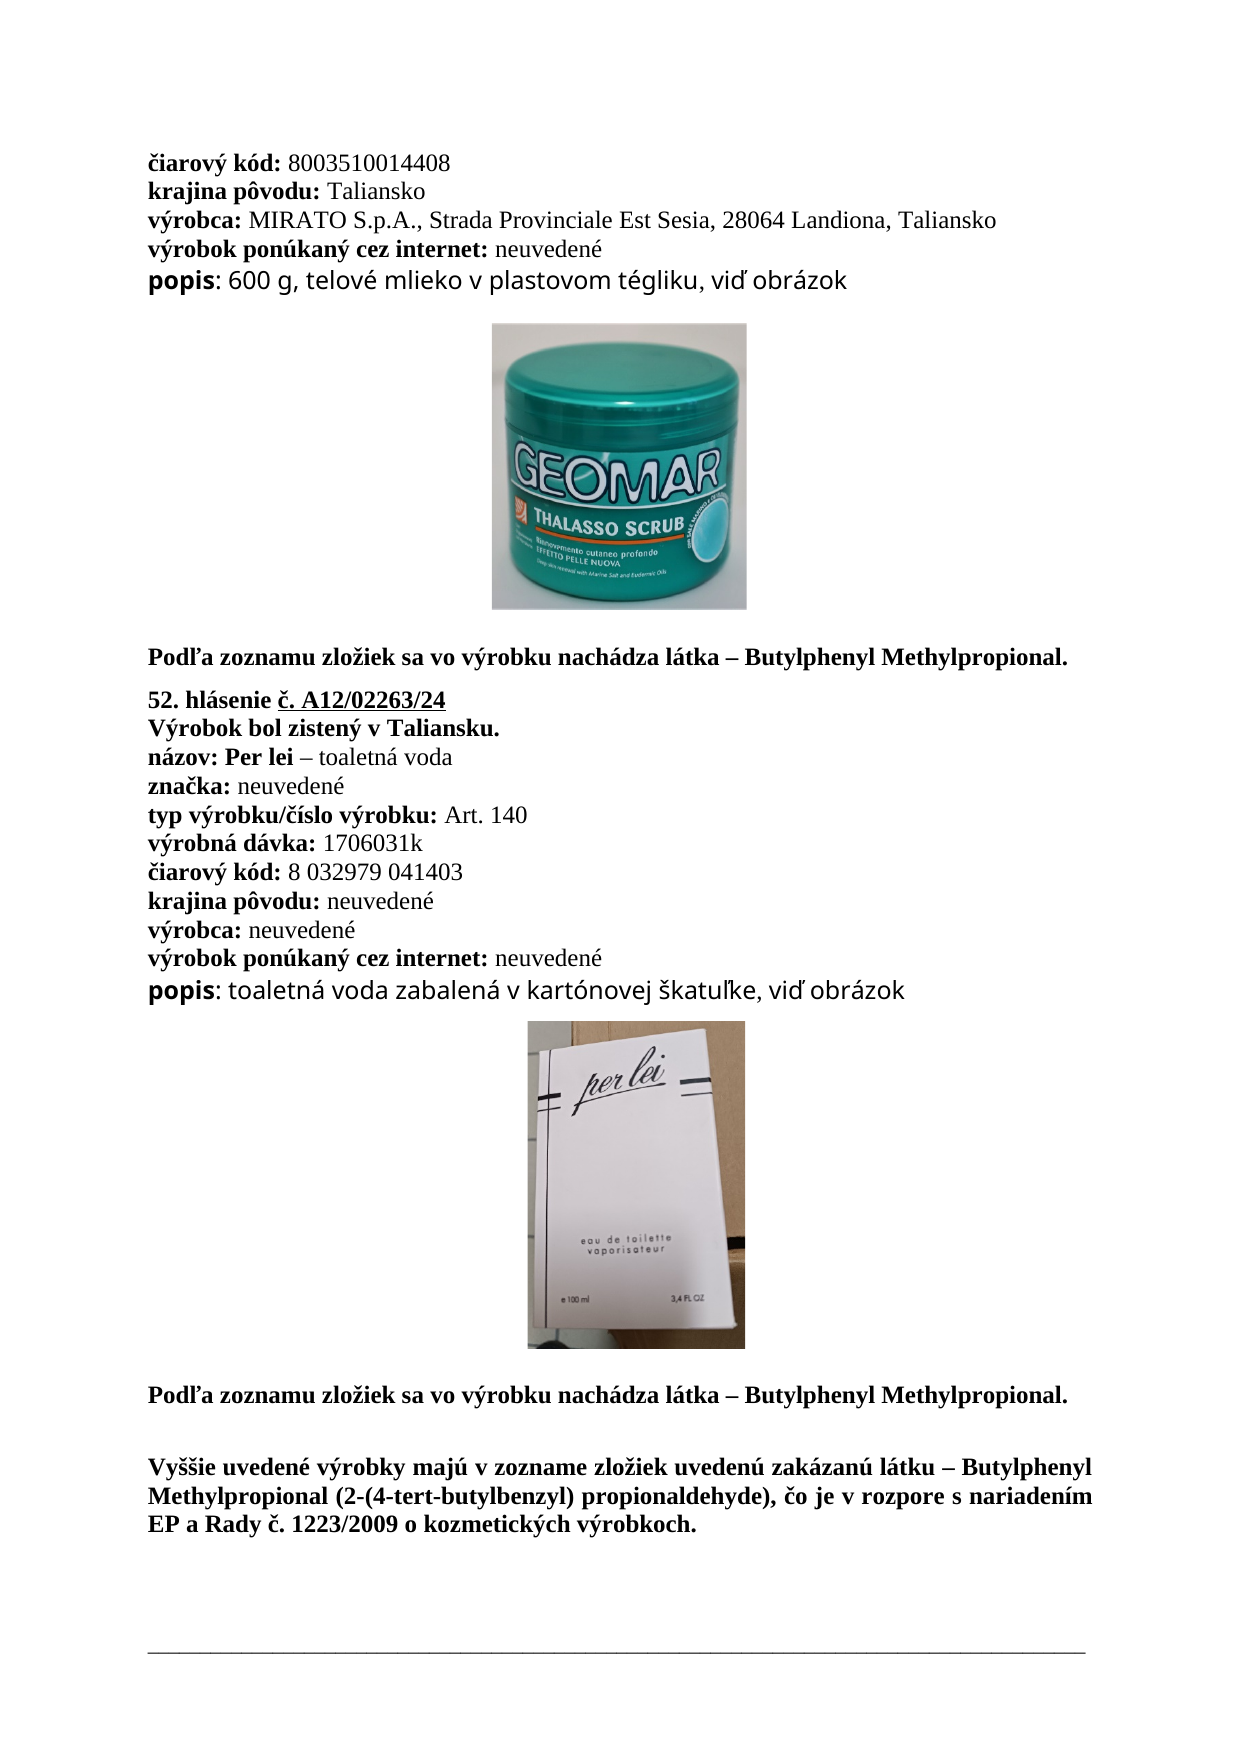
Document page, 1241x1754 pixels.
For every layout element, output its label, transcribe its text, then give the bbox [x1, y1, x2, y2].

text typ výrobku/číslo výrobku: Art. 140 [148, 800, 1093, 828]
picture [526, 1271, 748, 1348]
text popis: toaletná voda zabalená v kartónovej škatuľke, viď obrázok [148, 972, 1093, 1006]
text výrobok ponúkaný cez internet: neuvedené [148, 234, 1093, 263]
text značka: neuvedené [148, 771, 1093, 800]
text 52. hlásenie č. A12/02263/24 [148, 685, 1093, 713]
text čiarový kód: 8 032979 041403 [148, 857, 1093, 886]
text krajina pôvodu: neuvedené [148, 886, 1093, 915]
text krajina pôvodu: Taliansko [148, 176, 1093, 205]
text výrobok ponúkaný cez internet: neuvedené [148, 943, 1093, 972]
text čiarový kód: 8003510014408 [148, 148, 1093, 176]
text popis: 600 g, telové mlieko v plastovom tégliku, viď obrázok [148, 263, 1093, 297]
text výrobca: neuvedené [148, 915, 1093, 943]
text názov: Per lei – toaletná voda [148, 742, 1093, 771]
picture [490, 323, 747, 608]
text výrobca: MIRATO S.p.A., Strada Provinciale Est Sesia, 28064 Landiona, Taliansko [148, 205, 1093, 234]
text Podľa zoznamu zložiek sa vo výrobku nachádza látka – Butylphenyl Methylpropional. [148, 1380, 1093, 1409]
text Vyššie uvedené výrobky majú v zozname zložiek uvedenú zakázanú látku – Butylphenyl Methylpropional (2-(4-tert-butylbenzyl) propionaldehyde), čo je v rozpore s nariadením EP a Rady č. 1223/2009 o kozmetických výrobkoch. [148, 1452, 1093, 1538]
text Výrobok bol zistený v Taliansku. [148, 713, 1093, 742]
text Podľa zoznamu zložiek sa vo výrobku nachádza látka – Butylphenyl Methylpropional. [148, 642, 1093, 670]
text výrobná dávka: 1706031k [148, 828, 1093, 857]
